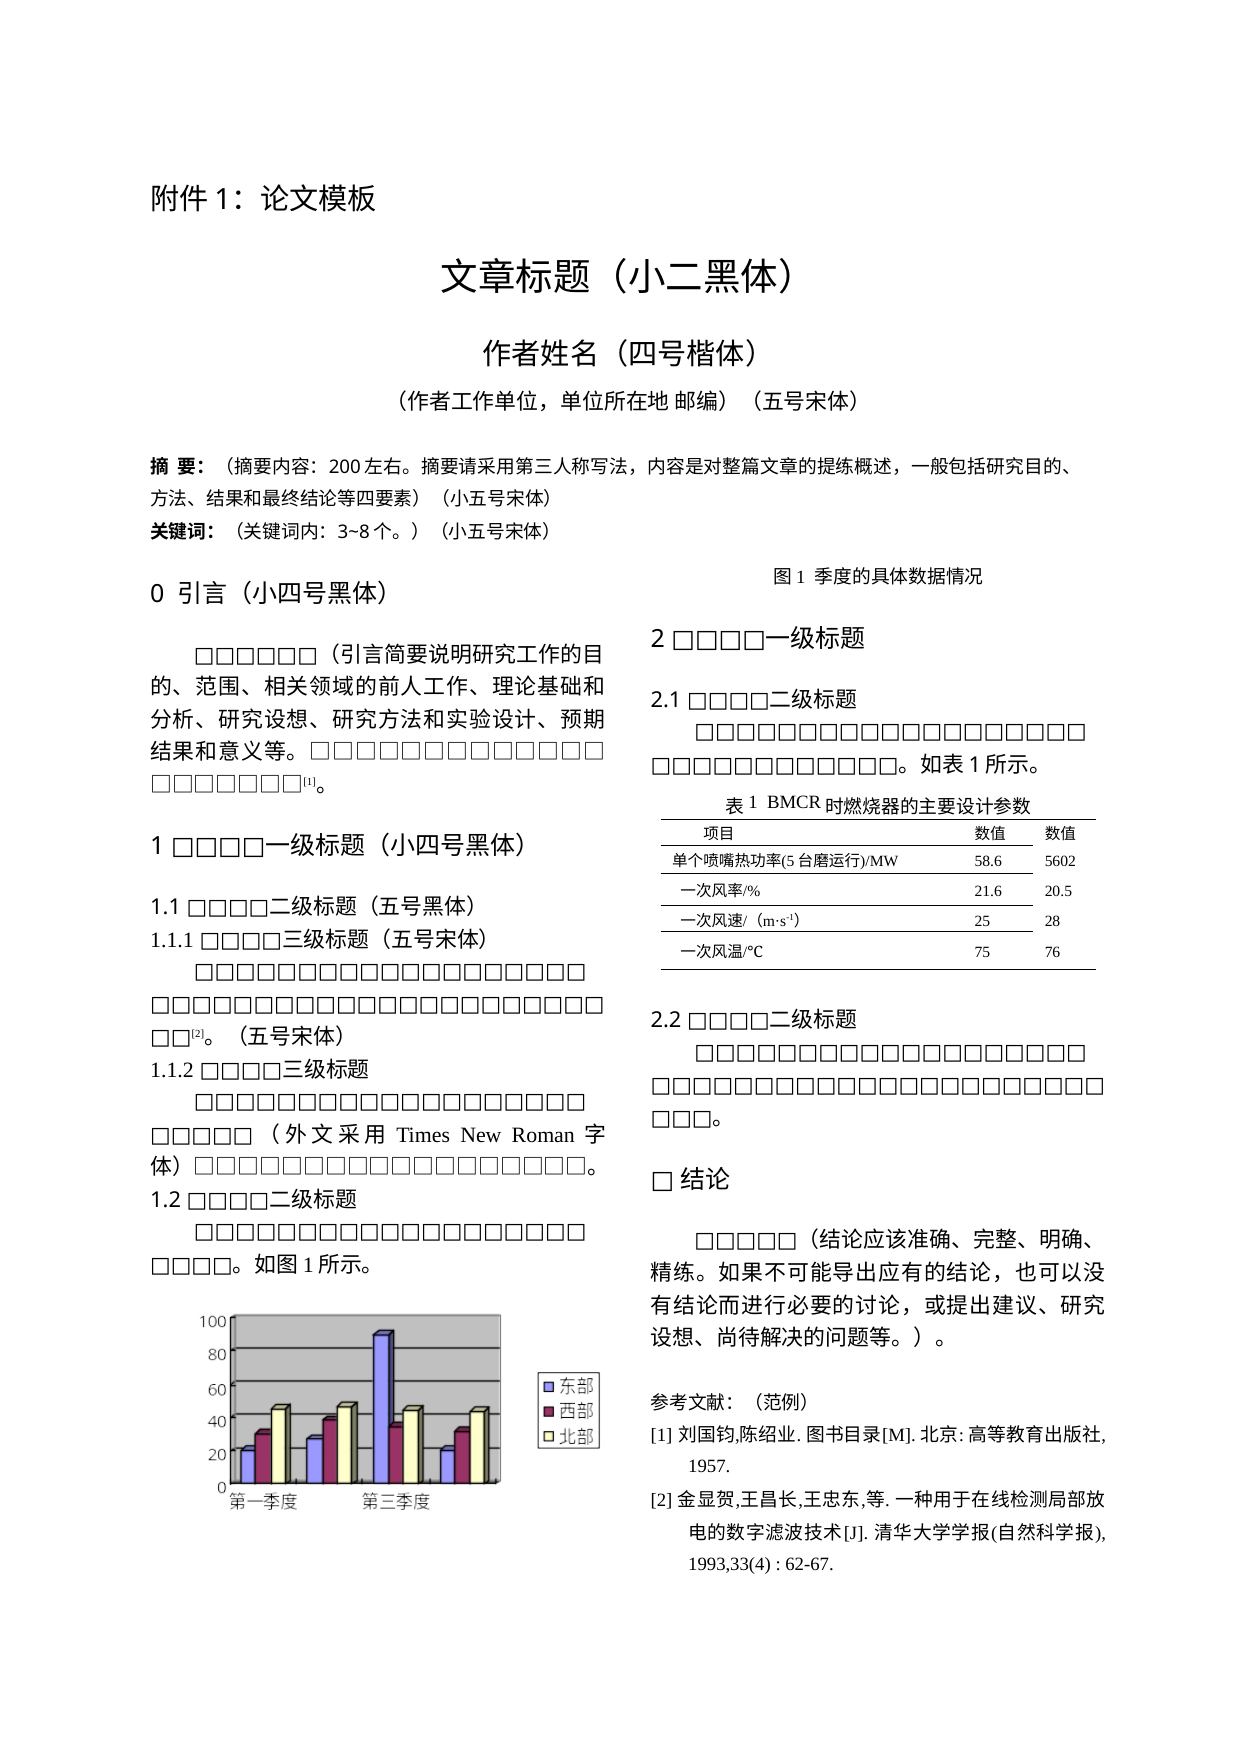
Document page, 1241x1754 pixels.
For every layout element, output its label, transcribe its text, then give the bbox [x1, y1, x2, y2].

table_cell 一次风速/（m·s-1） [661, 906, 963, 931]
text 2.1 □□□□二级标题 [650, 681, 1106, 714]
table_cell 58.6 [963, 846, 1033, 873]
text 0 引言（小四号黑体） [150, 559, 606, 624]
text 2.2 □□□□二级标题 [650, 1002, 1106, 1035]
text （作者工作单位，单位所在地 邮编）（五号宋体） [150, 384, 1106, 416]
table_cell 5602 [1033, 845, 1096, 873]
text 参考文献：（范例） [650, 1385, 1106, 1417]
text □□□□□□□□□□□□□□□□□□□□□□□□□□□□□□□。如表1所示。 [650, 714, 1106, 779]
text 图1 季度的具体数据情况 [650, 559, 1106, 591]
table_header 数值 [963, 820, 1033, 845]
text 1.1.1 □□□□三级标题（五号宋体） [150, 921, 606, 954]
text [1] 刘国钧,陈绍业. 图书目录[M]. 北京: 高等教育出版社, 1957. [650, 1417, 1106, 1482]
table_header 项目 [661, 820, 963, 845]
text 1.2 □□□□二级标题 [150, 1181, 606, 1214]
text 1.1 □□□□二级标题（五号黑体） [150, 889, 606, 921]
text 图1 季度的具体数据情况 [150, 1279, 606, 1571]
table_cell 一次风温/℃ [661, 932, 963, 969]
text □□□□□□□□□□□□□□□□□□□□□□□□（外文采用Times New Roman字体）□□□□□□□□□□□□□□□□□□。 [150, 1084, 606, 1181]
text 2 □□□□一级标题 [650, 604, 1106, 669]
text □□□□□□□□□□□□□□□□□□□□□□□□□□□□□□□□□□□□□□□□□□□□。 [650, 1035, 1106, 1132]
text □□□□□□（引言简要说明研究工作的目的、范围、相关领域的前人工作、理论基础和分析、研究设想、研究方法和实验设计、预期结果和意义等。□□□□□□□□□□□□□□□□□□□□[1]。 [150, 636, 606, 799]
table_cell 75 [963, 932, 1033, 969]
text □□□□□（结论应该准确、完整、明确、精练。如果不可能导出应有的结论，也可以没有结论而进行必要的讨论，或提出建议、研究设想、尚待解决的问题等。）。 [650, 1222, 1106, 1352]
table_cell 28 [1033, 905, 1096, 931]
table_cell 单个喷嘴热功率(5台磨运行)/MW [661, 846, 963, 873]
text 文章标题（小二黑体） [150, 241, 1106, 306]
text 关键词：（关键词内：3~8个。）（小五号宋体） [150, 514, 1062, 546]
text 表1 BMCR时燃烧器的主要设计参数 [650, 791, 1106, 819]
text □□□□□□□□□□□□□□□□□□□□□□□。如图1所示。 [150, 1214, 606, 1279]
table_header 数值 [1033, 820, 1096, 845]
table_cell 20.5 [1033, 873, 1096, 905]
text 摘 要：（摘要内容：200左右。摘要请采用第三人称写法，内容是对整篇文章的提练概述，一般包括研究目的、方法、结果和最终结论等四要素）（小五号宋体） [150, 449, 1062, 514]
table_cell 21.6 [963, 874, 1033, 905]
table_cell 76 [1033, 931, 1096, 969]
text 1 □□□□一级标题（小四号黑体） [150, 811, 606, 876]
text [2] 金显贺,王昌长,王忠东,等. 一种用于在线检测局部放电的数字滤波技术[J]. 清华大学学报(自然科学报), 1993,33(4) : 62-67. [650, 1482, 1106, 1580]
text □□□□□□□□□□□□□□□□□□□□□□□□□□□□□□□□□□□□□□□□□□□[2]。（五号宋体） [150, 954, 606, 1051]
text 作者姓名（四号楷体） [150, 319, 1106, 384]
table_cell 一次风率/% [661, 874, 963, 905]
text 1.1.2 □□□□三级标题 [150, 1051, 606, 1084]
table_cell 25 [963, 906, 1033, 931]
text 附件1：论文模板 [150, 164, 1106, 229]
text □ 结论 [650, 1145, 1106, 1210]
